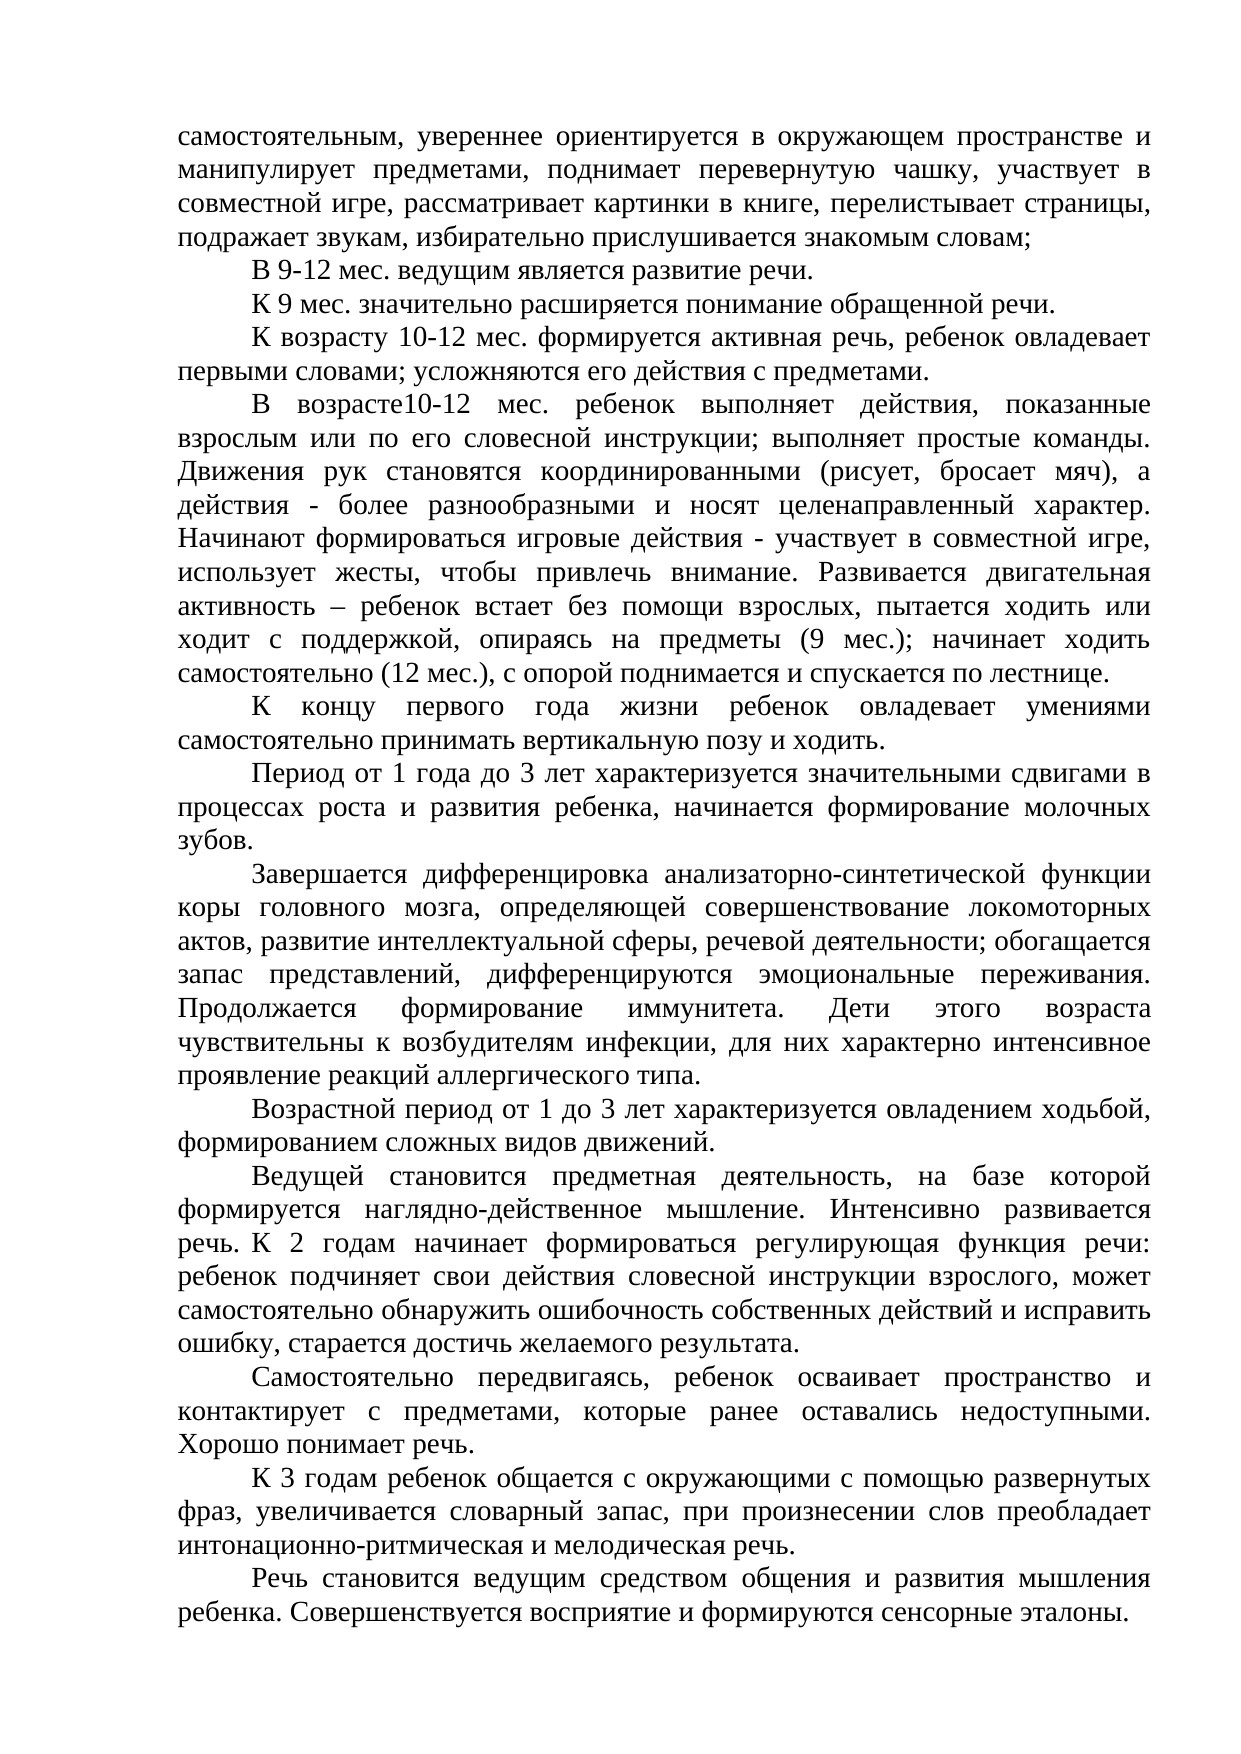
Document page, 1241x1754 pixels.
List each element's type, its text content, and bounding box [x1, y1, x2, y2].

text Ведущей становится предметная деятельность, на базе которой формируется наглядно-действенное мышление. Интенсивно развивается речь. К 2 годам начинает формироваться регулирующая функция речи: ребенок подчиняет свои действия словесной инструкции взрослого, может самостоятельно обнаружить ошибочность собственных действий и исправить ошибку, старается достичь желаемого результата. [177, 1158, 1152, 1359]
text Завершается дифференцировка анализаторно-синтетической функции коры головного мозга, определяющей совершенствование локомоторных актов, развитие интеллектуальной сферы, речевой деятельности; обогащается запас представлений, дифференцируются эмоциональные переживания. Продолжается формирование иммунитета. Дети этого возраста чувствительны к возбудителям инфекции, для них характерно интенсивное проявление реакций аллергического типа. [177, 856, 1152, 1091]
text В 9-12 мес. ведущим является развитие речи. [177, 252, 1152, 286]
text К концу первого года жизни ребенок овладевает умениями самостоятельно принимать вертикальную позу и ходить. [177, 688, 1152, 755]
text К возрасту 10-12 мес. формируется активная речь, ребенок овладевает первыми словами; усложняются его действия с предметами. [177, 319, 1152, 386]
text Самостоятельно передвигаясь, ребенок осваивает пространство и контактирует с предметами, которые ранее оставались недоступными. Хорошо понимает речь. [177, 1359, 1152, 1460]
text Речь становится ведущим средством общения и развития мышления ребенка. Совершенствуется восприятие и формируются сенсорные эталоны. [177, 1560, 1152, 1627]
text К 3 годам ребенок общается с окружающими с помощью развернутых фраз, увеличивается словарный запас, при произнесении слов преобладает интонационно-ритмическая и мелодическая речь. [177, 1460, 1152, 1560]
text Период от 1 года до 3 лет характеризуется значительными сдвигами в процессах роста и развития ребенка, начинается формирование молочных зубов. [177, 755, 1152, 856]
text В возрасте10-12 мес. ребенок выполняет действия, показанные взрослым или по его словесной инструкции; выполняет простые команды. Движения рук становятся координированными (рисует, бросает мяч), а действия - более разнообразными и носят целенаправленный характер. Начинают формироваться игровые действия - участвует в совместной игре, использует жесты, чтобы привлечь внимание. Развивается двигательная активность – ребенок встает без помощи взрослых, пытается ходить или ходит с поддержкой, опираясь на предметы (9 мес.); начинает ходить самостоятельно (12 мес.), с опорой поднимается и спускается по лестнице. [177, 386, 1152, 688]
text Возрастной период от 1 до 3 лет характеризуется овладением ходьбой, формированием сложных видов движений. [177, 1091, 1152, 1158]
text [177, 118, 1152, 252]
text К 9 мес. значительно расширяется понимание обращенной речи. [177, 286, 1152, 319]
